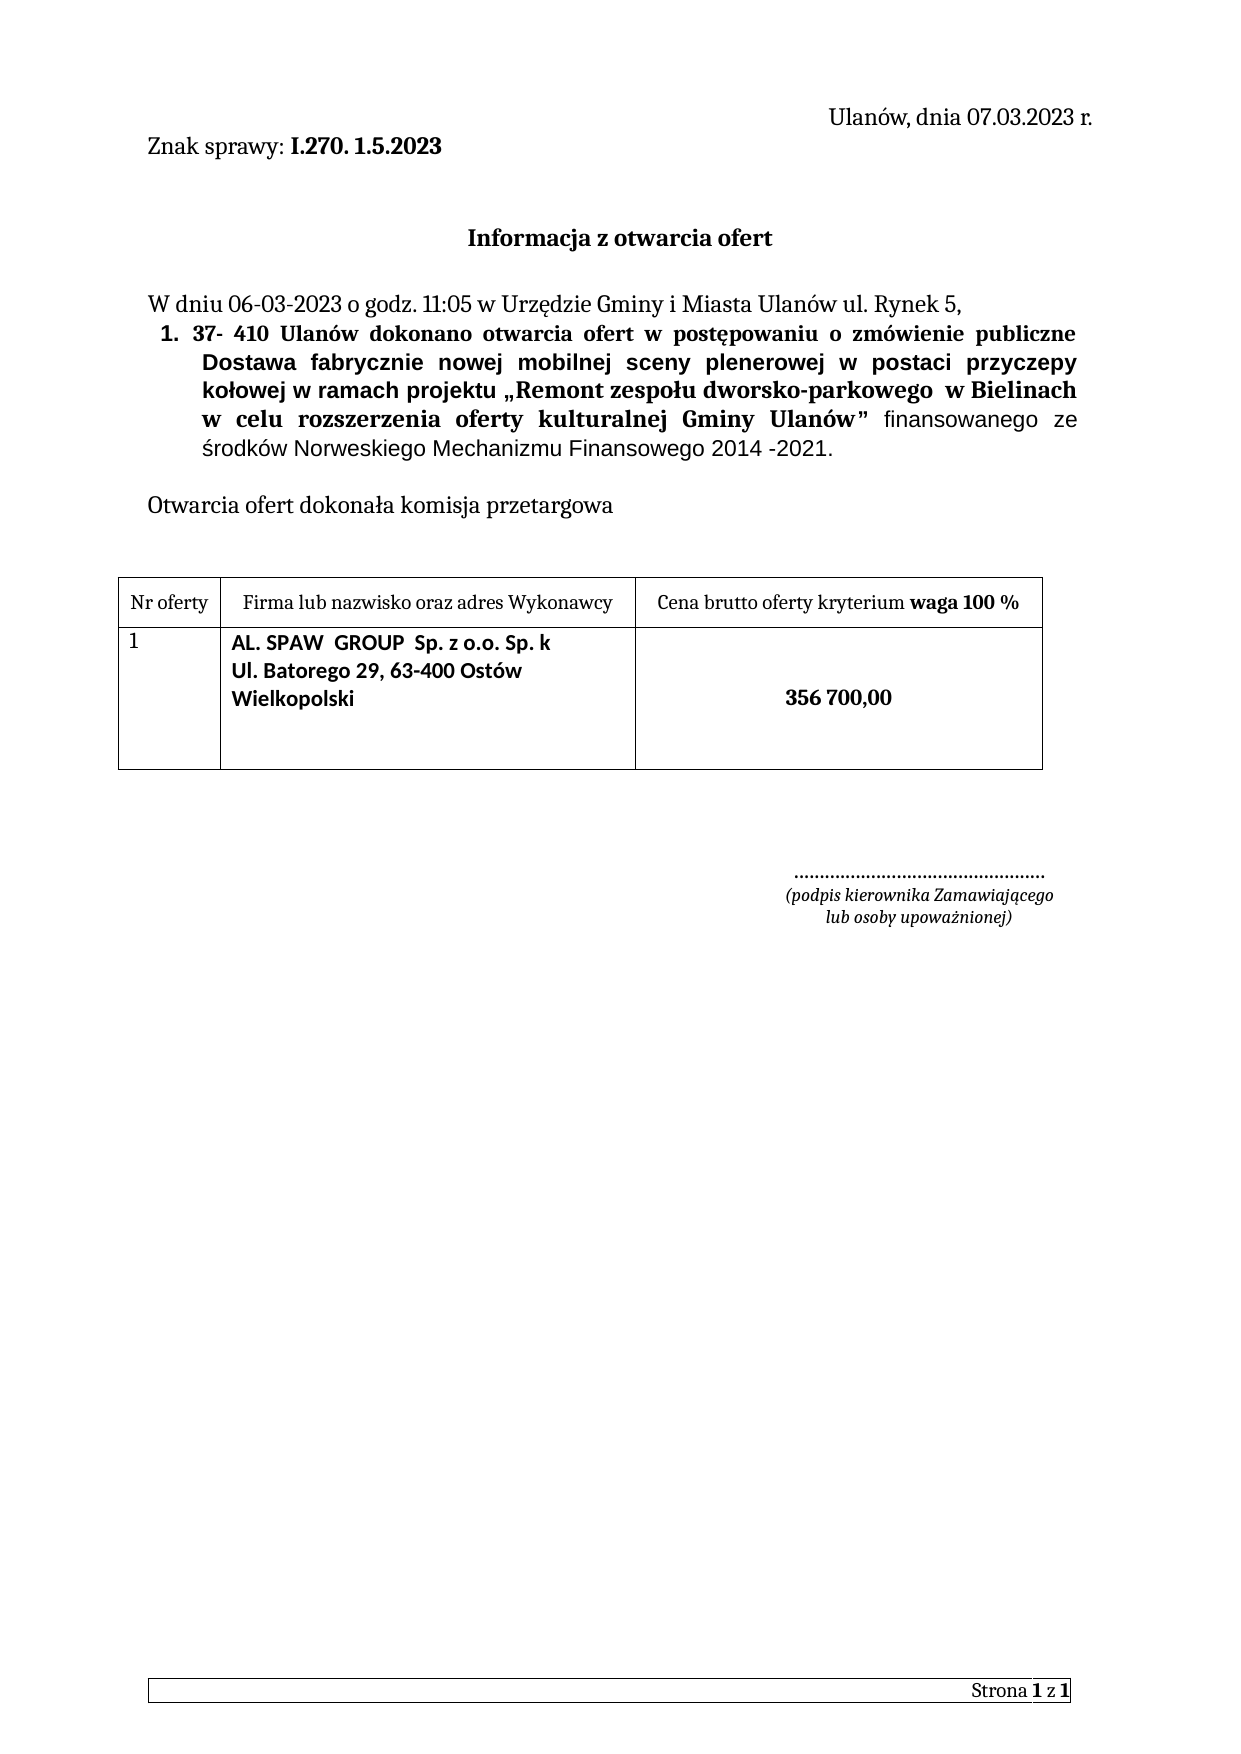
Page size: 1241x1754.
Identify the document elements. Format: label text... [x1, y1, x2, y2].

text Otwarcia ofert dokonała komisja przetargowa [148, 491, 1092, 519]
table_header Firma lub nazwisko oraz adres Wykonawcy [221, 578, 635, 627]
text ................................................. [748, 856, 1092, 885]
table_header Cena brutto oferty kryterium waga 100 % [636, 578, 1042, 627]
text W dniu 06-03-2023 o godz. 11:05 w Urzędzie Gminy i Miasta Ulanów ul. Rynek 5, [148, 290, 1092, 319]
text Informacja z otwarcia ofert [148, 224, 1092, 253]
text (podpis kierownika Zamawiającego [748, 885, 1092, 906]
table_cell 1 [119, 628, 220, 769]
list 37- 410 Ulanów dokonano otwarcia ofert w postępowaniu o zmówienie publiczne Dostawa fabrycznie nowej mobilnej sceny plenerowej w postaci przyczepy kołowej w ramach projektu „Remont zespołu dworsko-parkowego w Bielinach w celu rozszerzenia oferty kulturalnej Gminy Ulanów” finansowanego ze środków Norweskiego Mechanizmu Finansowego 2014 -2021. [160, 319, 1078, 462]
text lub osoby upoważnionej) [748, 906, 1092, 928]
table_header Nr oferty [119, 578, 220, 627]
table_cell 356 700,00 [636, 628, 1042, 769]
text Ulanów, dnia 07.03.2023 r. [148, 103, 1092, 132]
text Znak sprawy: I.270. 1.5.2023 [148, 132, 1092, 161]
table_cell AL. SPAW GROUP Sp. z o.o. Sp. k Ul. Batorego 29, 63-400 Ostów Wielkopolski [221, 628, 635, 769]
